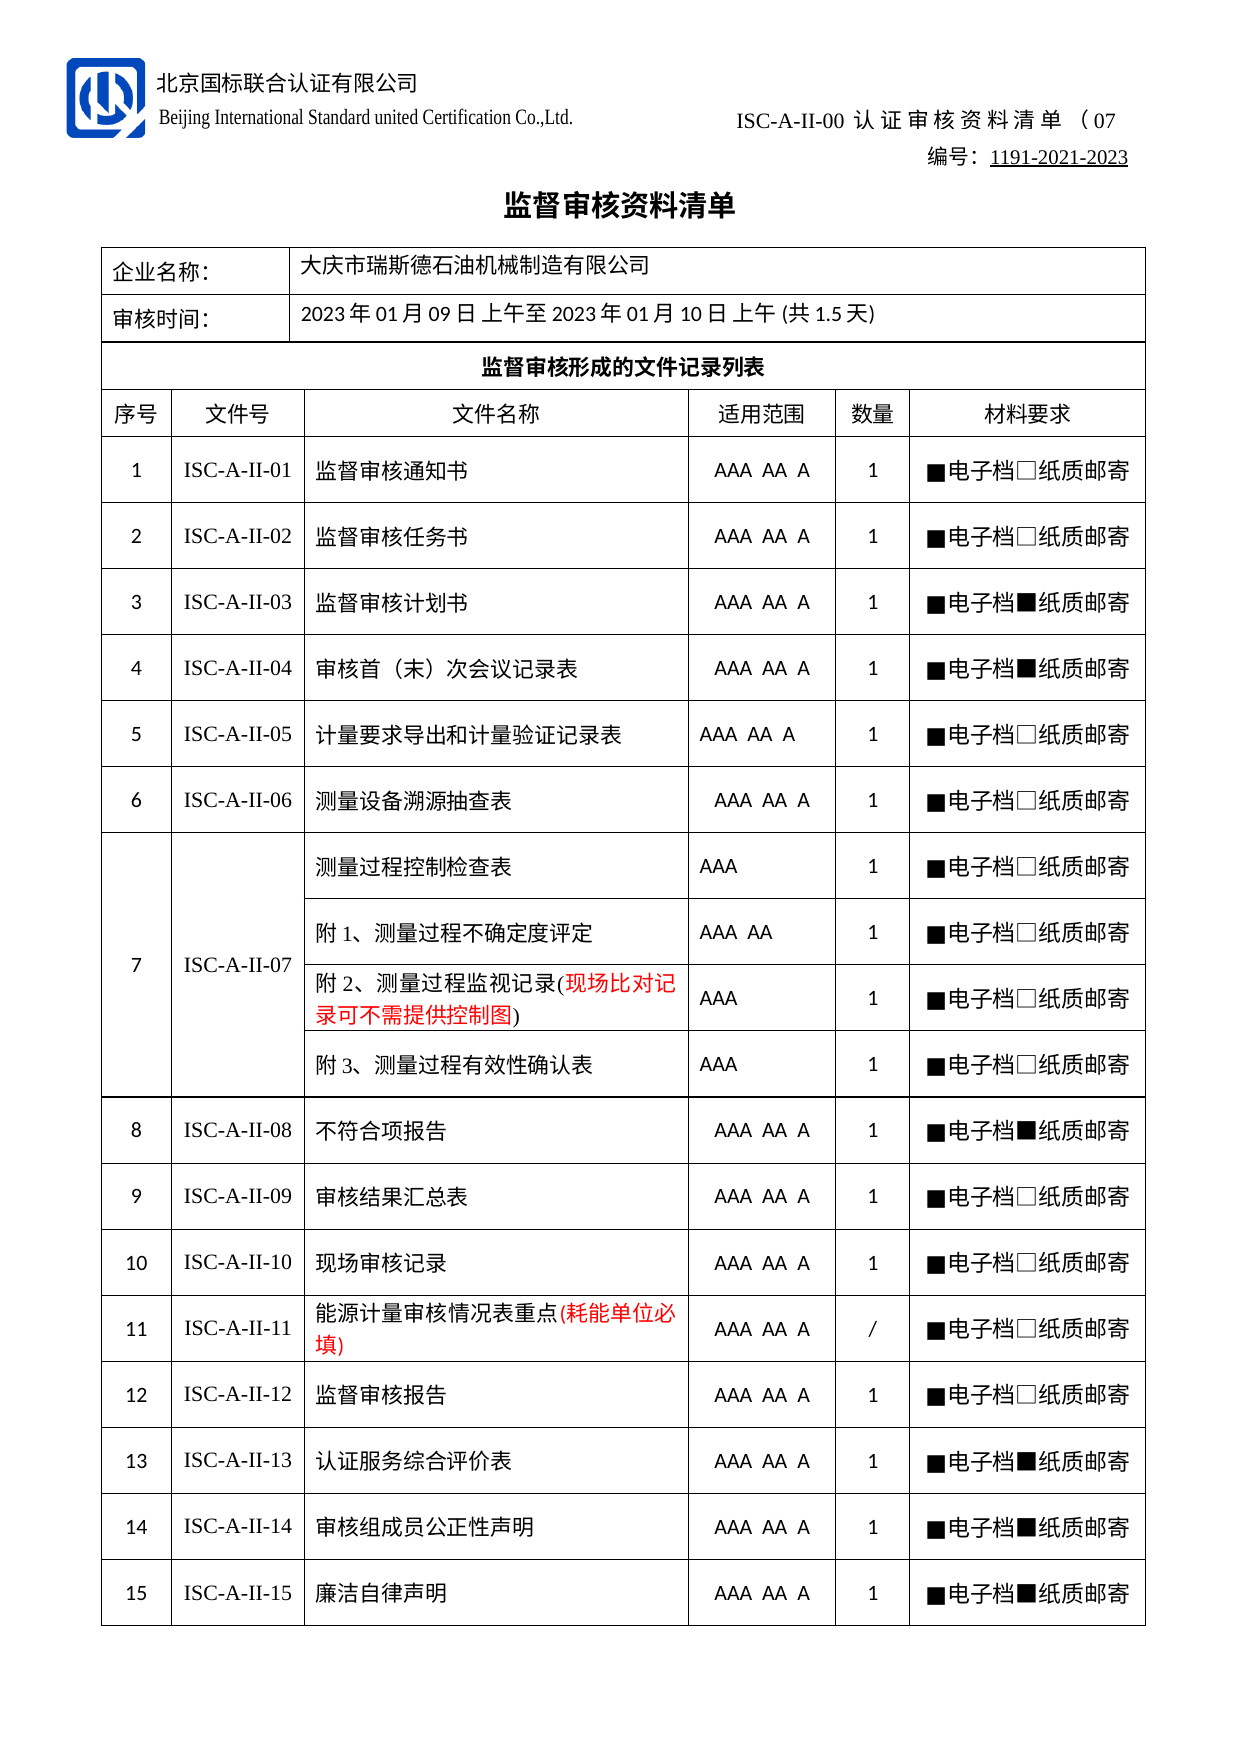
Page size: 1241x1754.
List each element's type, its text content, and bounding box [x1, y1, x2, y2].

table_cell 1 [836, 437, 909, 502]
table_cell 审核结果汇总表 [305, 1164, 688, 1228]
table_cell AAA AA A [689, 1230, 835, 1294]
table_cell 1 [836, 701, 909, 766]
table_cell ISC-A-II-11 [172, 1296, 304, 1361]
table_cell 1 [836, 635, 909, 700]
table_cell ■电子档■纸质邮寄 [910, 1098, 1145, 1162]
table_cell 廉洁自律声明 [305, 1560, 688, 1625]
table_cell ISC-A-II-02 [172, 503, 304, 568]
table_cell ISC-A-II-09 [172, 1164, 304, 1228]
table_cell ISC-A-II-10 [172, 1230, 304, 1294]
table_cell 1 [836, 767, 909, 832]
table_cell AAA AA A [689, 1296, 835, 1361]
table_cell ■电子档□纸质邮寄 [910, 701, 1145, 766]
table_cell ISC-A-II-04 [172, 635, 304, 700]
table_cell ISC-A-II-14 [172, 1494, 304, 1559]
table_cell 14 [102, 1494, 171, 1559]
table_cell 1 [836, 569, 909, 634]
table_cell 监督审核通知书 [305, 437, 688, 502]
table_cell ■电子档□纸质邮寄 [910, 833, 1145, 898]
table_cell ISC-A-II-01 [172, 437, 304, 502]
table_cell AAA AA A [689, 1560, 835, 1625]
table_cell 1 [836, 1428, 909, 1493]
table_cell 附2、测量过程监视记录(现场比对记录可不需提供控制图) [305, 965, 688, 1030]
table_cell 监督审核任务书 [305, 503, 688, 568]
table_cell 测量过程控制检查表 [305, 833, 688, 898]
table_cell ISC-A-II-03 [172, 569, 304, 634]
table_cell AAA AA [689, 899, 835, 964]
table_cell 现场审核记录 [305, 1230, 688, 1294]
table_cell ISC-A-II-12 [172, 1362, 304, 1427]
table_cell ■电子档□纸质邮寄 [910, 767, 1145, 832]
table_cell 1 [836, 1031, 909, 1096]
table_cell 监督审核报告 [305, 1362, 688, 1427]
table_cell AAA AA A [689, 1164, 835, 1228]
table_cell 8 [102, 1098, 171, 1162]
table_cell 材料要求 [910, 390, 1145, 436]
table_cell ■电子档■纸质邮寄 [910, 1428, 1145, 1493]
table_cell 计量要求导出和计量验证记录表 [305, 701, 688, 766]
table_cell ■电子档□纸质邮寄 [910, 437, 1145, 502]
table_cell 10 [102, 1230, 171, 1294]
table_cell AAA [689, 965, 835, 1030]
table_cell AAA [689, 1031, 835, 1096]
table_cell ■电子档□纸质邮寄 [910, 1362, 1145, 1427]
table_cell ISC-A-II-08 [172, 1098, 304, 1162]
table_cell 文件号 [172, 390, 304, 436]
table_cell 7 [102, 833, 171, 1096]
table_cell ■电子档□纸质邮寄 [910, 503, 1145, 568]
table_cell 监督审核形成的文件记录列表 [102, 343, 1145, 389]
table_cell 1 [836, 833, 909, 898]
table_cell 12 [102, 1362, 171, 1427]
table_cell 审核时间： [102, 295, 289, 341]
text 监督审核资料清单 [112, 171, 1128, 236]
table_cell 1 [836, 899, 909, 964]
picture [66, 58, 145, 138]
table_cell 5 [102, 701, 171, 766]
table_cell 4 [102, 635, 171, 700]
table_header 大庆市瑞斯德石油机械制造有限公司 [290, 248, 1145, 294]
table_cell 1 [836, 503, 909, 568]
table_cell 2 [102, 503, 171, 568]
table_cell 附1、测量过程不确定度评定 [305, 899, 688, 964]
table_cell / [836, 1296, 909, 1361]
table_cell AAA AA A [689, 503, 835, 568]
table_cell AAA AA A [689, 1428, 835, 1493]
table_cell AAA AA A [689, 767, 835, 832]
table_cell ■电子档■纸质邮寄 [910, 635, 1145, 700]
table_cell 1 [102, 437, 171, 502]
table_cell ISC-A-II-05 [172, 701, 304, 766]
table_cell 附3、测量过程有效性确认表 [305, 1031, 688, 1096]
table_cell ■电子档□纸质邮寄 [910, 965, 1145, 1030]
text 编号：1191-2021-2023 [112, 139, 1128, 171]
table_cell 1 [836, 1362, 909, 1427]
table_cell ISC-A-II-06 [172, 767, 304, 832]
table_cell AAA AA A [689, 635, 835, 700]
table_cell 1 [836, 965, 909, 1030]
table_cell ■电子档■纸质邮寄 [910, 1560, 1145, 1625]
table_cell 9 [102, 1164, 171, 1228]
table_cell AAA AA A [689, 437, 835, 502]
table_cell ISC-A-II-15 [172, 1560, 304, 1625]
table_cell 1 [836, 1494, 909, 1559]
table_cell 监督审核计划书 [305, 569, 688, 634]
table_cell AAA AA A [689, 1494, 835, 1559]
table_cell 审核组成员公正性声明 [305, 1494, 688, 1559]
table_cell AAA AA A [689, 701, 835, 766]
table_cell 1 [836, 1560, 909, 1625]
table_cell 审核首（末）次会议记录表 [305, 635, 688, 700]
table_cell 1 [836, 1230, 909, 1294]
table_cell 2023年01月09日 上午至2023年01月10日 上午 (共1.5天) [290, 295, 1145, 341]
table_cell ■电子档■纸质邮寄 [910, 1494, 1145, 1559]
table_cell ■电子档□纸质邮寄 [910, 1164, 1145, 1228]
table_cell 13 [102, 1428, 171, 1493]
table_cell ■电子档■纸质邮寄 [910, 569, 1145, 634]
table_cell 数量 [836, 390, 909, 436]
table_cell 1 [836, 1164, 909, 1228]
table_cell ■电子档□纸质邮寄 [910, 1031, 1145, 1096]
table_cell 测量设备溯源抽查表 [305, 767, 688, 832]
table_cell 11 [102, 1296, 171, 1361]
table_header 企业名称： [102, 248, 289, 294]
table_cell 能源计量审核情况表重点(耗能单位必填) [305, 1296, 688, 1361]
table_cell 不符合项报告 [305, 1098, 688, 1162]
table_cell AAA AA A [689, 569, 835, 634]
table_cell 1 [836, 1098, 909, 1162]
table_cell 3 [102, 569, 171, 634]
table_cell 6 [102, 767, 171, 832]
table_cell 认证服务综合评价表 [305, 1428, 688, 1493]
table_cell 文件名称 [305, 390, 688, 436]
table_cell ISC-A-II-13 [172, 1428, 304, 1493]
table_cell ISC-A-II-07 [172, 833, 304, 1096]
table_cell 序号 [102, 390, 171, 436]
table_cell AAA AA A [689, 1098, 835, 1162]
table_cell 适用范围 [689, 390, 835, 436]
table_cell AAA AA A [689, 1362, 835, 1427]
table_cell 15 [102, 1560, 171, 1625]
table_cell ■电子档□纸质邮寄 [910, 1230, 1145, 1294]
table_cell ■电子档□纸质邮寄 [910, 899, 1145, 964]
table_cell AAA [689, 833, 835, 898]
table_cell ■电子档□纸质邮寄 [910, 1296, 1145, 1361]
